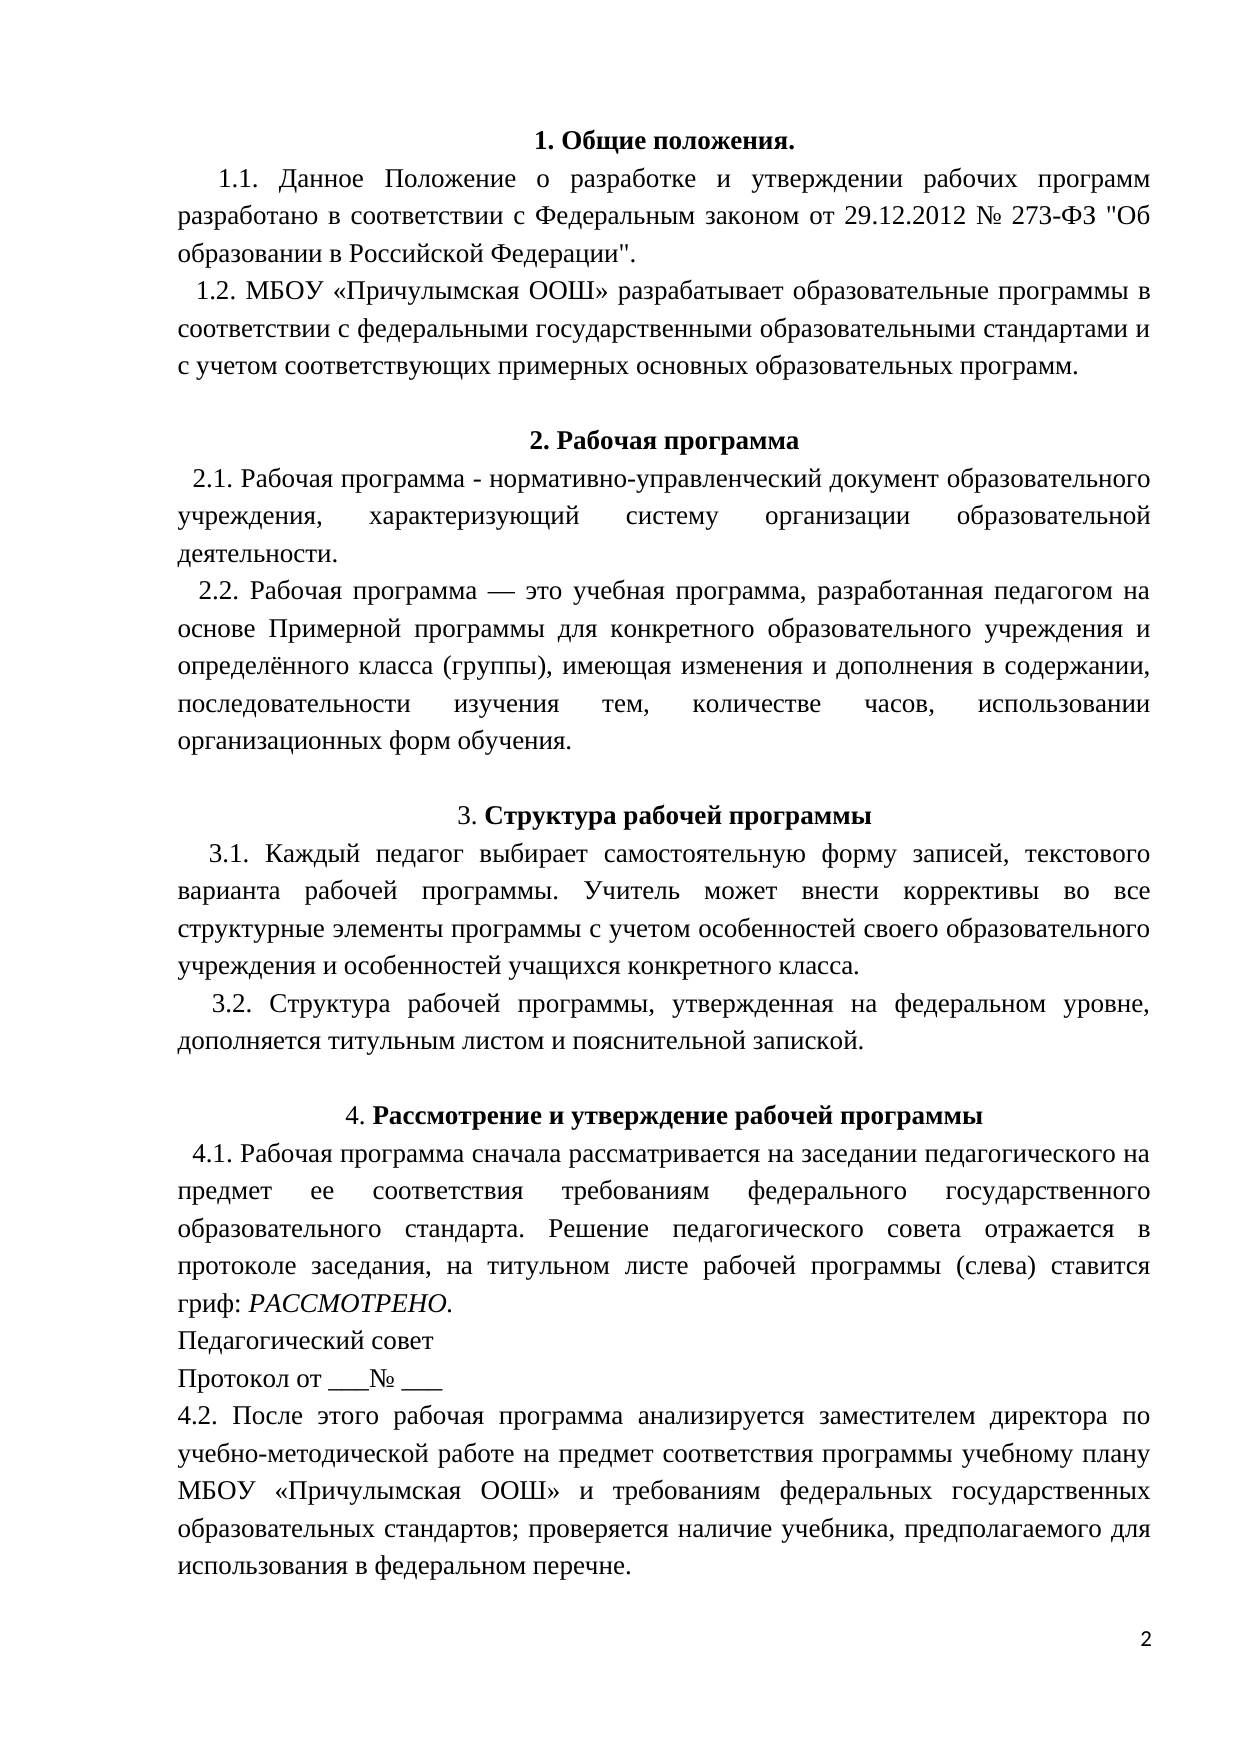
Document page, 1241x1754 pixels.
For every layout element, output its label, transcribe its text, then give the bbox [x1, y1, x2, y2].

text 4.2. После этого рабочая программа анализируется заместителем директора по учебно-методической работе на предмет соответствия программы учебному плану МБОУ «Причулымская ООШ» и требованиям федеральных государственных образовательных стандартов; проверяется наличие учебника, предполагаемого для использования в федеральном перечне. [177, 1393, 1152, 1581]
text 2.1. Рабочая программа - нормативно-управленческий документ образовательного учреждения, характеризующий систему организации образовательной деятельности. [177, 456, 1152, 568]
text 2.2. Рабочая программа — это учебная программа, разработанная педагогом на основе Примерной программы для конкретного образовательного учреждения и определённого класса (группы), имеющая изменения и дополнения в содержании, последовательности изучения тем, количестве часов, использовании организационных форм обучения. [177, 568, 1152, 756]
text 4. Рассмотрение и утверждение рабочей программы [177, 1093, 1152, 1131]
text 1.2. МБОУ «Причулымская ООШ» разрабатывает образовательные программы в соответствии с федеральными государственными образовательными стандартами и с учетом соответствующих примерных основных образовательных программ. [177, 268, 1152, 381]
text Педагогический совет [177, 1318, 1152, 1356]
text 3.1. Каждый педагог выбирает самостоятельную форму записей, текстового варианта рабочей программы. Учитель может внести коррективы во все структурные элементы программы с учетом особенностей своего образовательного учреждения и особенностей учащихся конкретного класса. [177, 831, 1152, 981]
text 4.1. Рабочая программа сначала рассматривается на заседании педагогического на предмет ее соответствия требованиям федерального государственного образовательного стандарта. Решение педагогического совета отражается в протоколе заседания, на титульном листе рабочей программы (слева) ставится гриф: РАССМОТРЕНО. [177, 1131, 1152, 1318]
text 3.2. Структура рабочей программы, утвержденная на федеральном уровне, дополняется титульным листом и пояснительной запиской. [177, 981, 1152, 1056]
text Протокол от ___№ ___ [177, 1356, 1152, 1393]
text 2. Рабочая программа [177, 418, 1152, 456]
text 1.1. Данное Положение о разработке и утверждении рабочих программ разработано в соответствии с Федеральным законом от 29.12.2012 № 273-ФЗ "Об образовании в Российской Федерации". [177, 156, 1152, 268]
text 3. Структура рабочей программы [177, 793, 1152, 831]
text 1. Общие положения. [177, 118, 1152, 156]
